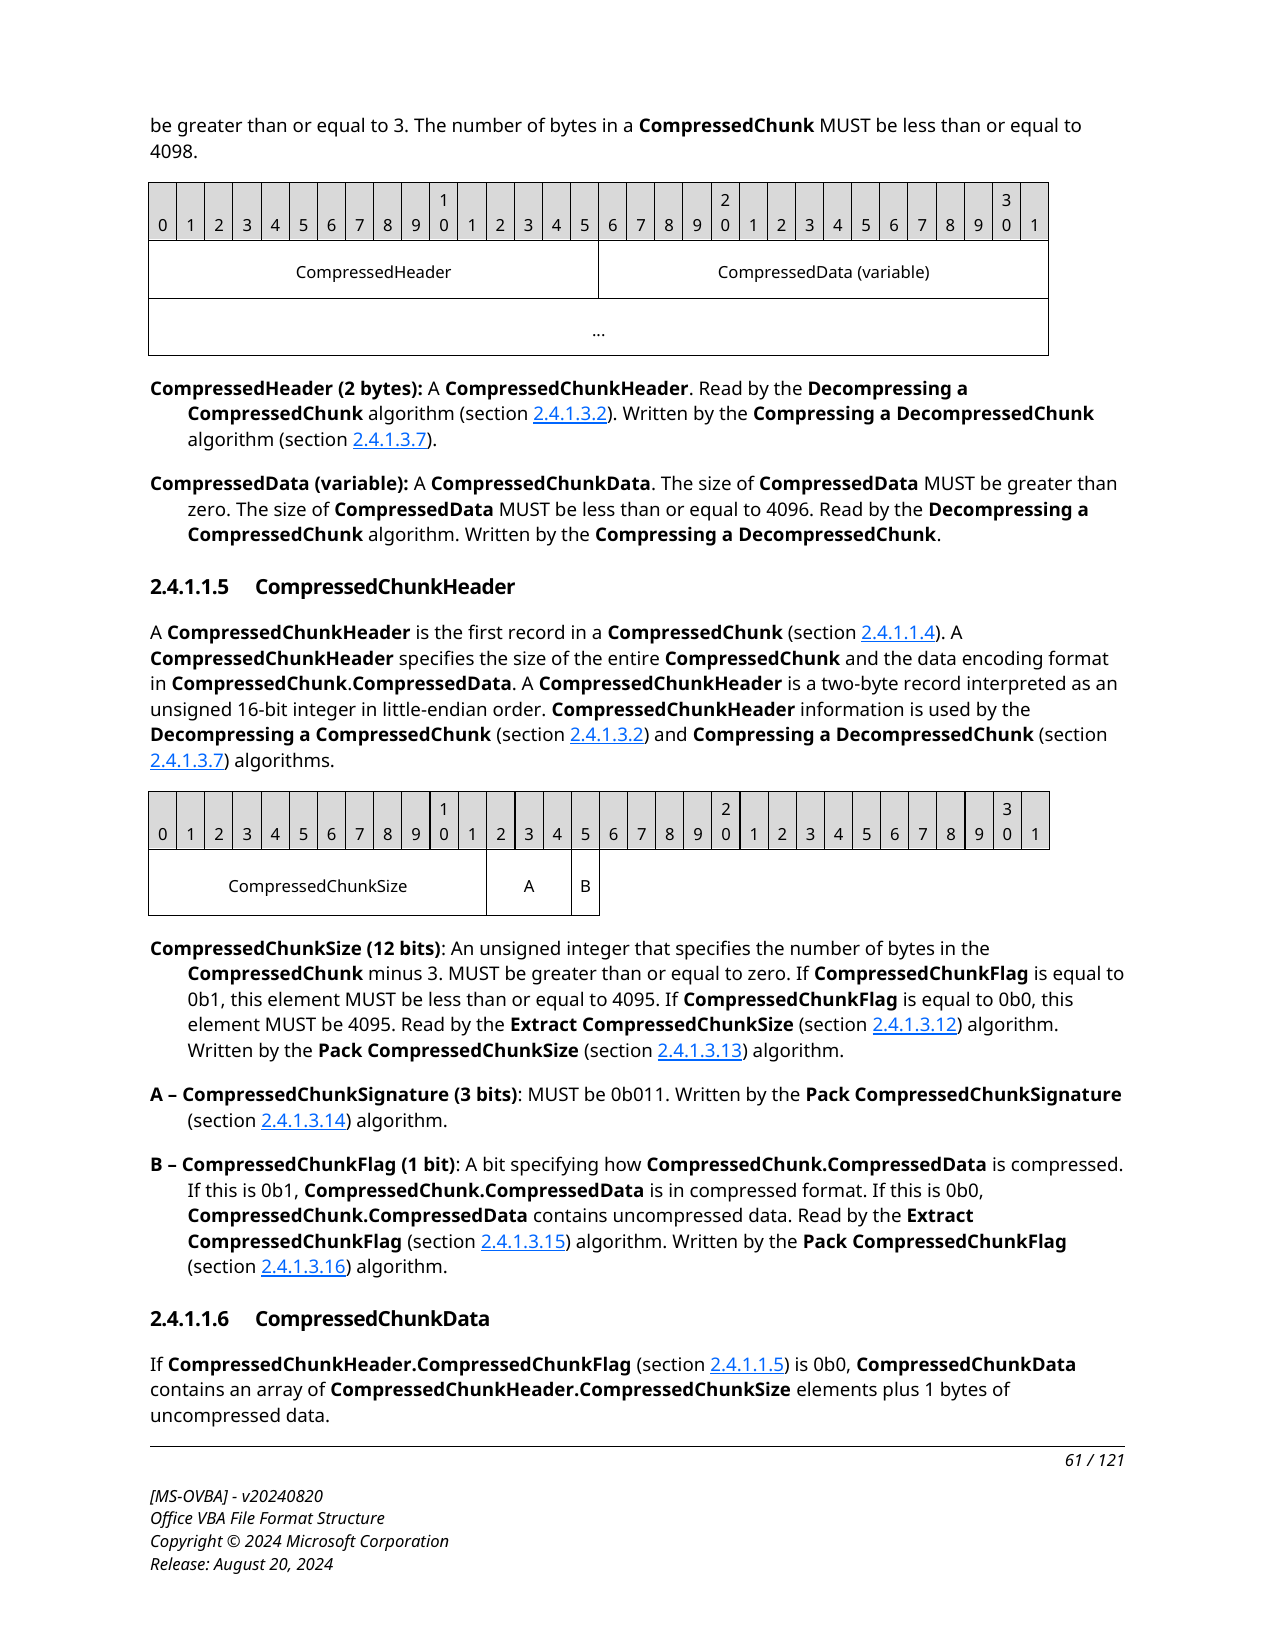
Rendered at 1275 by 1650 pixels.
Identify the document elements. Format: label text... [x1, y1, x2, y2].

text A CompressedChunkHeader is the first record in a CompressedChunk (section 2.4.1.1.4). A CompressedChunkHeader specifies the size of the entire CompressedChunk and the data encoding format in CompressedChunk.CompressedData. A CompressedChunkHeader is a two-byte record interpreted as an unsigned 16-bit integer in little-endian order. CompressedChunkHeader information is used by the Decompressing a CompressedChunk (section 2.4.1.3.2) and Compressing a DecompressedChunk (section 2.4.1.3.7) algorithms. [150, 619, 1125, 772]
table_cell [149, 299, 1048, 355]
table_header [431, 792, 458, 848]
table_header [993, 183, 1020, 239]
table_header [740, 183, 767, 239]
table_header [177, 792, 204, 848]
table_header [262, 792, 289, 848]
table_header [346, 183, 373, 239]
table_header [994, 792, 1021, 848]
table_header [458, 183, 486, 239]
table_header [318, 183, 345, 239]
text B – CompressedChunkFlag (1 bit): A bit specifying how CompressedChunk.CompressedData is compressed. If this is 0b1, CompressedChunk.CompressedData is in compressed format. If this is 0b0, CompressedChunk.CompressedData contains uncompressed data. Read by the Extract CompressedChunkFlag (section 2.4.1.3.15) algorithm. Written by the Pack CompressedChunkFlag (section 2.4.1.3.16) algorithm. [150, 1151, 1125, 1279]
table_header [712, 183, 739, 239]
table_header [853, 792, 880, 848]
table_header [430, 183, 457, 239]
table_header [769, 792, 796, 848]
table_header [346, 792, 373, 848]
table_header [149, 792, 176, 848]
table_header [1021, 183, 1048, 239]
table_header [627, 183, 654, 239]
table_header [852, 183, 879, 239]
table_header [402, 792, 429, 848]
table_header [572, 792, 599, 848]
text If CompressedChunkHeader.CompressedChunkFlag (section 2.4.1.1.5) is 0b0, CompressedChunkData contains an array of CompressedChunkHeader.CompressedChunkSize elements plus 1 bytes of uncompressed data. [150, 1351, 1125, 1428]
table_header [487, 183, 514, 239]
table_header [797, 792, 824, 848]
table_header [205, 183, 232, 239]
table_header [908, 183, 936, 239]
text A – CompressedChunkSignature (3 bits): MUST be 0b011. Written by the Pack CompressedChunkSignature (section 2.4.1.3.14) algorithm. [150, 1082, 1125, 1133]
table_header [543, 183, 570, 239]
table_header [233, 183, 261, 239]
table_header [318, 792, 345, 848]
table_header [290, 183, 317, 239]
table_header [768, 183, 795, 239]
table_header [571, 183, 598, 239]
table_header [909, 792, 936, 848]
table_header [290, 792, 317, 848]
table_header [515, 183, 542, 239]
text CompressedChunkSize (12 bits): An unsigned integer that specifies the number of bytes in the CompressedChunk minus 3. MUST be greater than or equal to zero. If CompressedChunkFlag is equal to 0b1, this element MUST be less than or equal to 4095. If CompressedChunkFlag is equal to 0b0, this element MUST be 4095. Read by the Extract CompressedChunkSize (section 2.4.1.3.12) algorithm. Written by the Pack CompressedChunkSize (section 2.4.1.3.13) algorithm. [150, 935, 1125, 1063]
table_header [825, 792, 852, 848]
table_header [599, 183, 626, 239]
text CompressedHeader (2 bytes): A CompressedChunkHeader. Read by the Decompressing a CompressedChunk algorithm (section 2.4.1.3.2). Written by the Compressing a DecompressedChunk algorithm (section 2.4.1.3.7). [150, 375, 1125, 452]
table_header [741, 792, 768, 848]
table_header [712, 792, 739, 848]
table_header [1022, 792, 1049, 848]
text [150, 112, 1125, 163]
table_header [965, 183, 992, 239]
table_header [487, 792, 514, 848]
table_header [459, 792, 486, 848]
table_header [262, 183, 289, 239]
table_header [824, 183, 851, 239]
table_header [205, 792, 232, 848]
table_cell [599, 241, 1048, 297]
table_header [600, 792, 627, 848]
subtitle CompressedChunkHeader [150, 572, 1125, 601]
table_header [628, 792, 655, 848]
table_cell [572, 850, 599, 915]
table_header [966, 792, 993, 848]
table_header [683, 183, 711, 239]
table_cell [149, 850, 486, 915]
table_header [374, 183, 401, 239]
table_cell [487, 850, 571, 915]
text CompressedData (variable): A CompressedChunkData. The size of CompressedData MUST be greater than zero. The size of CompressedData MUST be less than or equal to 4096. Read by the Decompressing a CompressedChunk algorithm. Written by the Compressing a DecompressedChunk. [150, 471, 1125, 547]
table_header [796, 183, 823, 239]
subtitle CompressedChunkData [150, 1304, 1125, 1332]
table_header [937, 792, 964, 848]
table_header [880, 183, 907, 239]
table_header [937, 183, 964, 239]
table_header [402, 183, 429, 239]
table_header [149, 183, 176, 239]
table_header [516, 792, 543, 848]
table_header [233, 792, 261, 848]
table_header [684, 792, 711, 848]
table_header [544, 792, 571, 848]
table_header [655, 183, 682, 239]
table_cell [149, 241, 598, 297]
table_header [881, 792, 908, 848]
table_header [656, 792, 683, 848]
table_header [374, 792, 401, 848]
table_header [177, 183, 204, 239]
